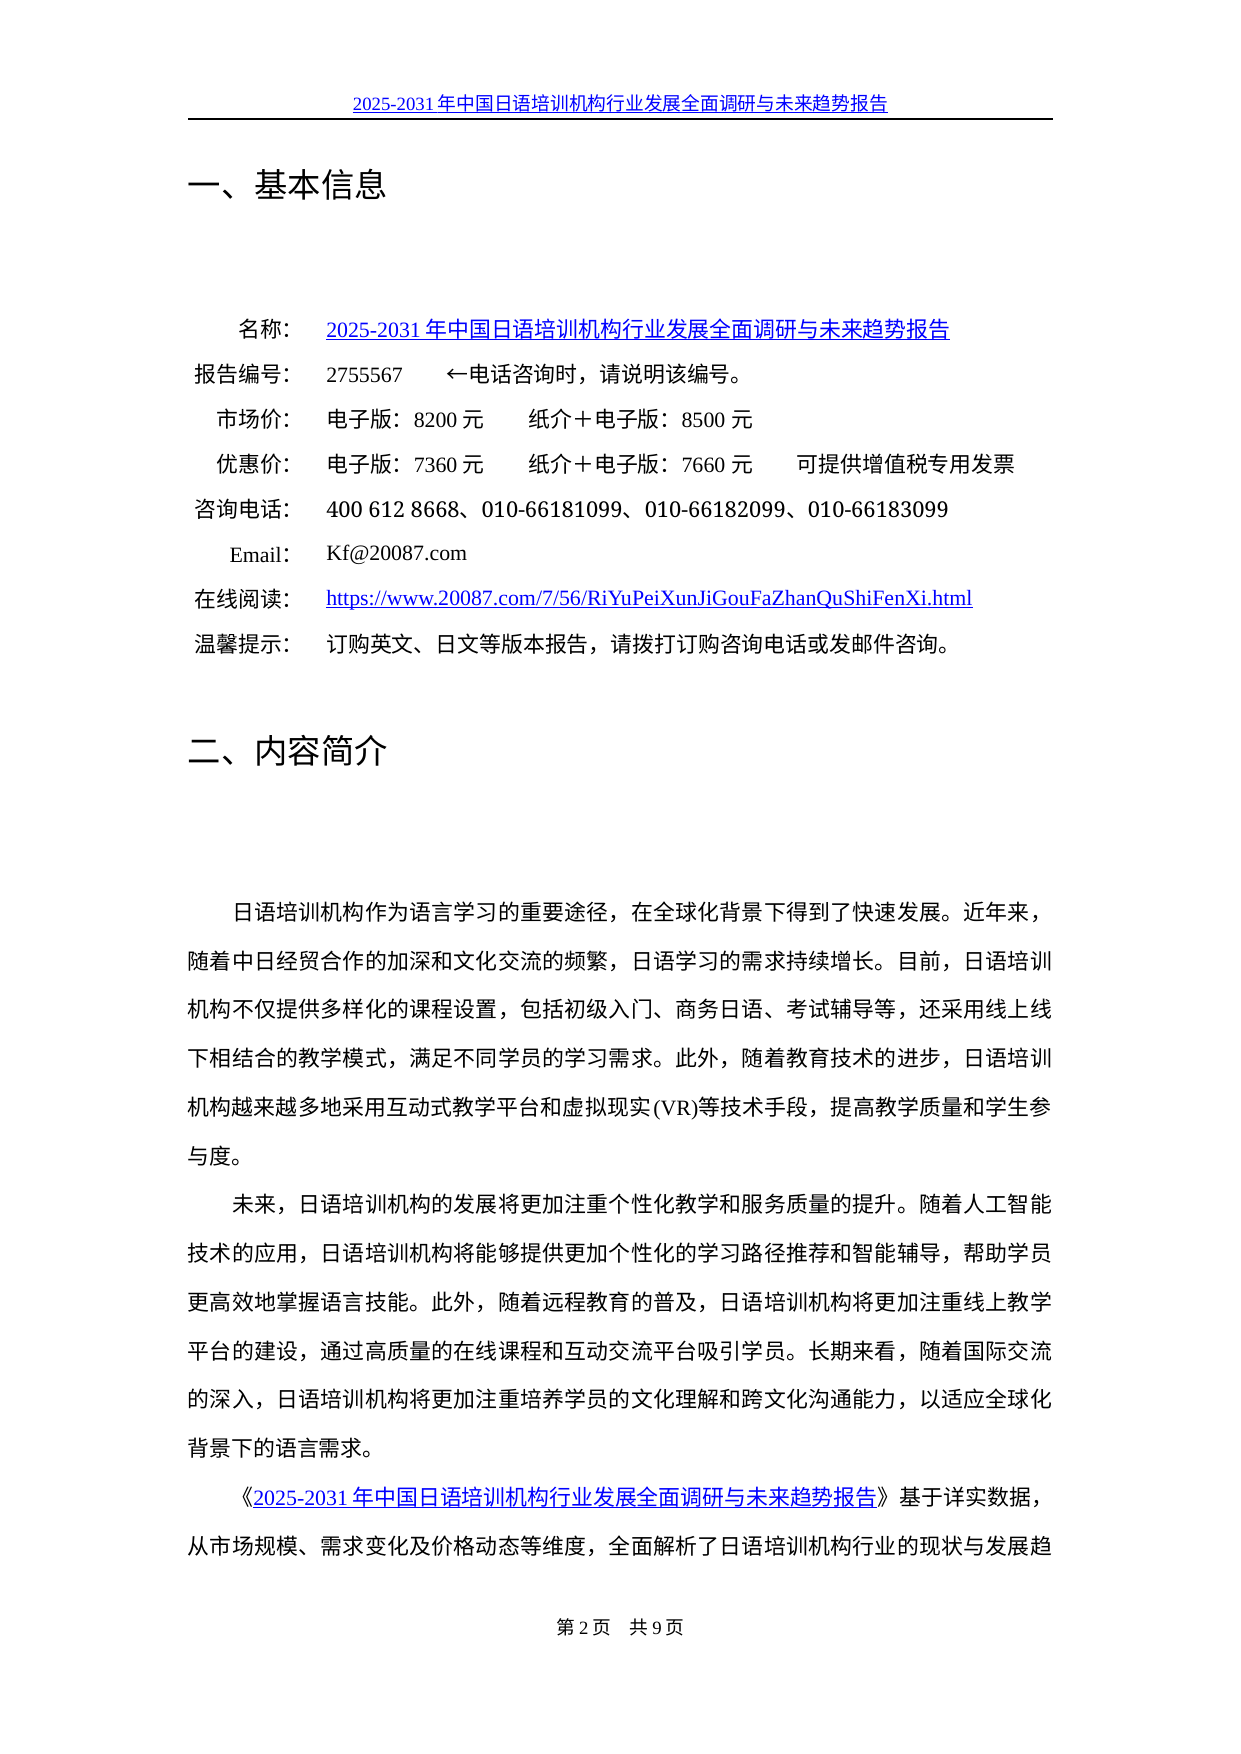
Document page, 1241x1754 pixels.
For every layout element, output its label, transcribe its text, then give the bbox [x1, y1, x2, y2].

table_cell [315, 582, 1073, 627]
table_cell Kf@20087.com [315, 537, 1073, 582]
table_header 2025-2031年中国日语培训机构行业发展全面调研与未来趋势报告 [315, 312, 1073, 357]
title 一、基本信息 [187, 150, 1053, 215]
table_cell 400 612 8668、010-66181099、010-66182099、010-66183099 [315, 492, 1073, 537]
table_cell 电子版：7360 元 纸介＋电子版：7660 元 可提供增值税专用发票 [315, 447, 1073, 492]
table_cell 2755567 ←电话咨询时，请说明该编号。 [315, 357, 1073, 402]
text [187, 894, 1053, 1561]
table_header 名称： [167, 312, 315, 357]
title 二、内容简介 [187, 717, 1053, 782]
table_cell 报告编号： [167, 357, 315, 402]
table_cell 电子版：8200 元 纸介＋电子版：8500 元 [315, 402, 1073, 447]
table_cell 温馨提示： [167, 627, 315, 672]
table_cell 在线阅读： [167, 582, 315, 627]
table_cell 订购英文、日文等版本报告，请拨打订购咨询电话或发邮件咨询。 [315, 627, 1073, 672]
table_cell Email： [167, 537, 315, 582]
table_cell 优惠价： [167, 447, 315, 492]
table_cell 市场价： [167, 402, 315, 447]
table_cell 咨询电话： [167, 492, 315, 537]
